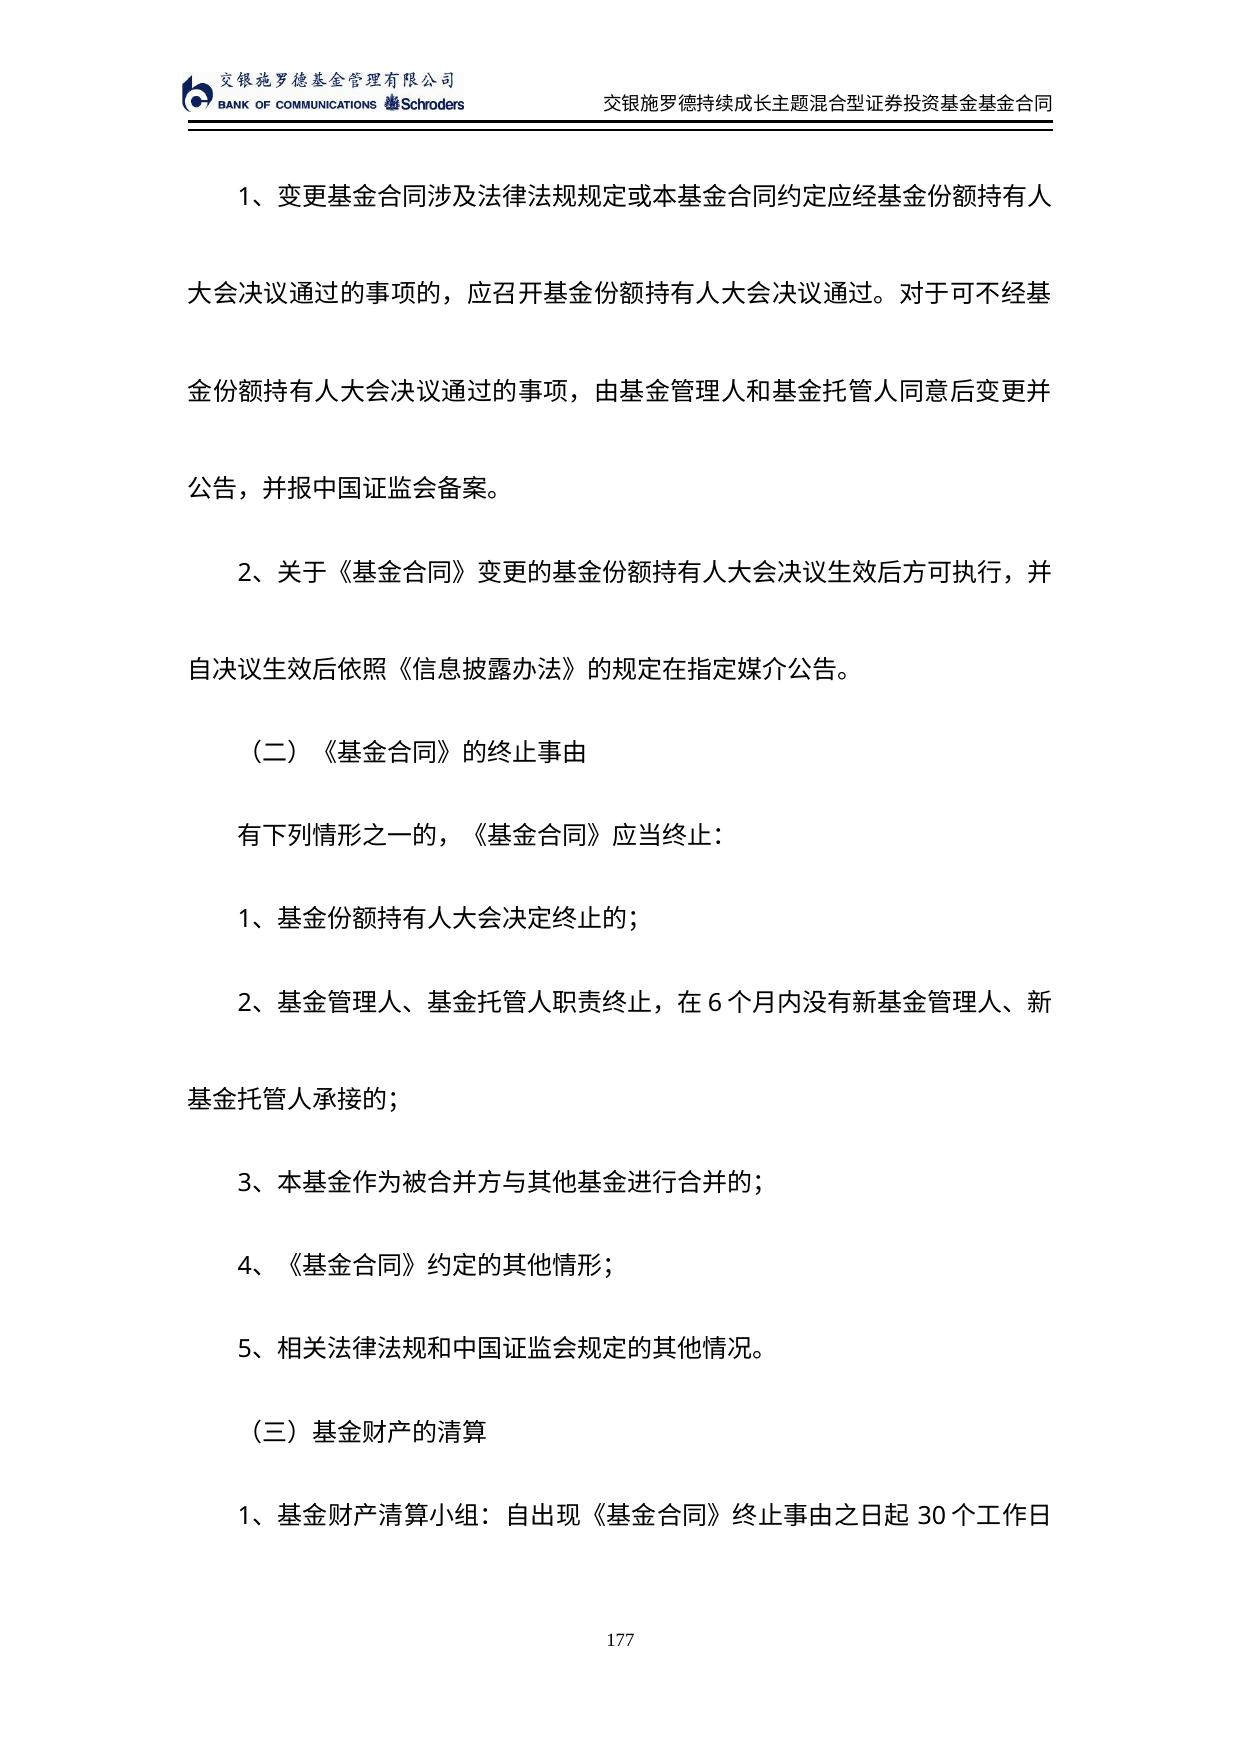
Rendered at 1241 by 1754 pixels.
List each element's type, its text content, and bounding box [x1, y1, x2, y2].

text 有下列情形之一的，《基金合同》应当终止： [187, 801, 1053, 866]
text 2、关于《基金合同》变更的基金份额持有人大会决议生效后方可执行，并自决议生效后依照《信息披露办法》的规定在指定媒介公告。 [187, 538, 1053, 700]
text 1、变更基金合同涉及法律法规规定或本基金合同约定应经基金份额持有人大会决议通过的事项的，应召开基金份额持有人大会决议通过。对于可不经基金份额持有人大会决议通过的事项，由基金管理人和基金托管人同意后变更并公告，并报中国证监会备案。 [187, 162, 1053, 519]
text （二）《基金合同》的终止事由 [187, 718, 1053, 783]
text 2、基金管理人、基金托管人职责终止，在6个月内没有新基金管理人、新基金托管人承接的； [187, 968, 1053, 1130]
text 5、相关法律法规和中国证监会规定的其他情况。 [187, 1314, 1053, 1379]
picture [182, 72, 464, 112]
text 1、基金份额持有人大会决定终止的； [187, 884, 1053, 949]
text 3、本基金作为被合并方与其他基金进行合并的； [187, 1148, 1053, 1213]
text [187, 1481, 1053, 1546]
text （三）基金财产的清算 [187, 1398, 1053, 1463]
text 4、《基金合同》约定的其他情形； [187, 1231, 1053, 1296]
